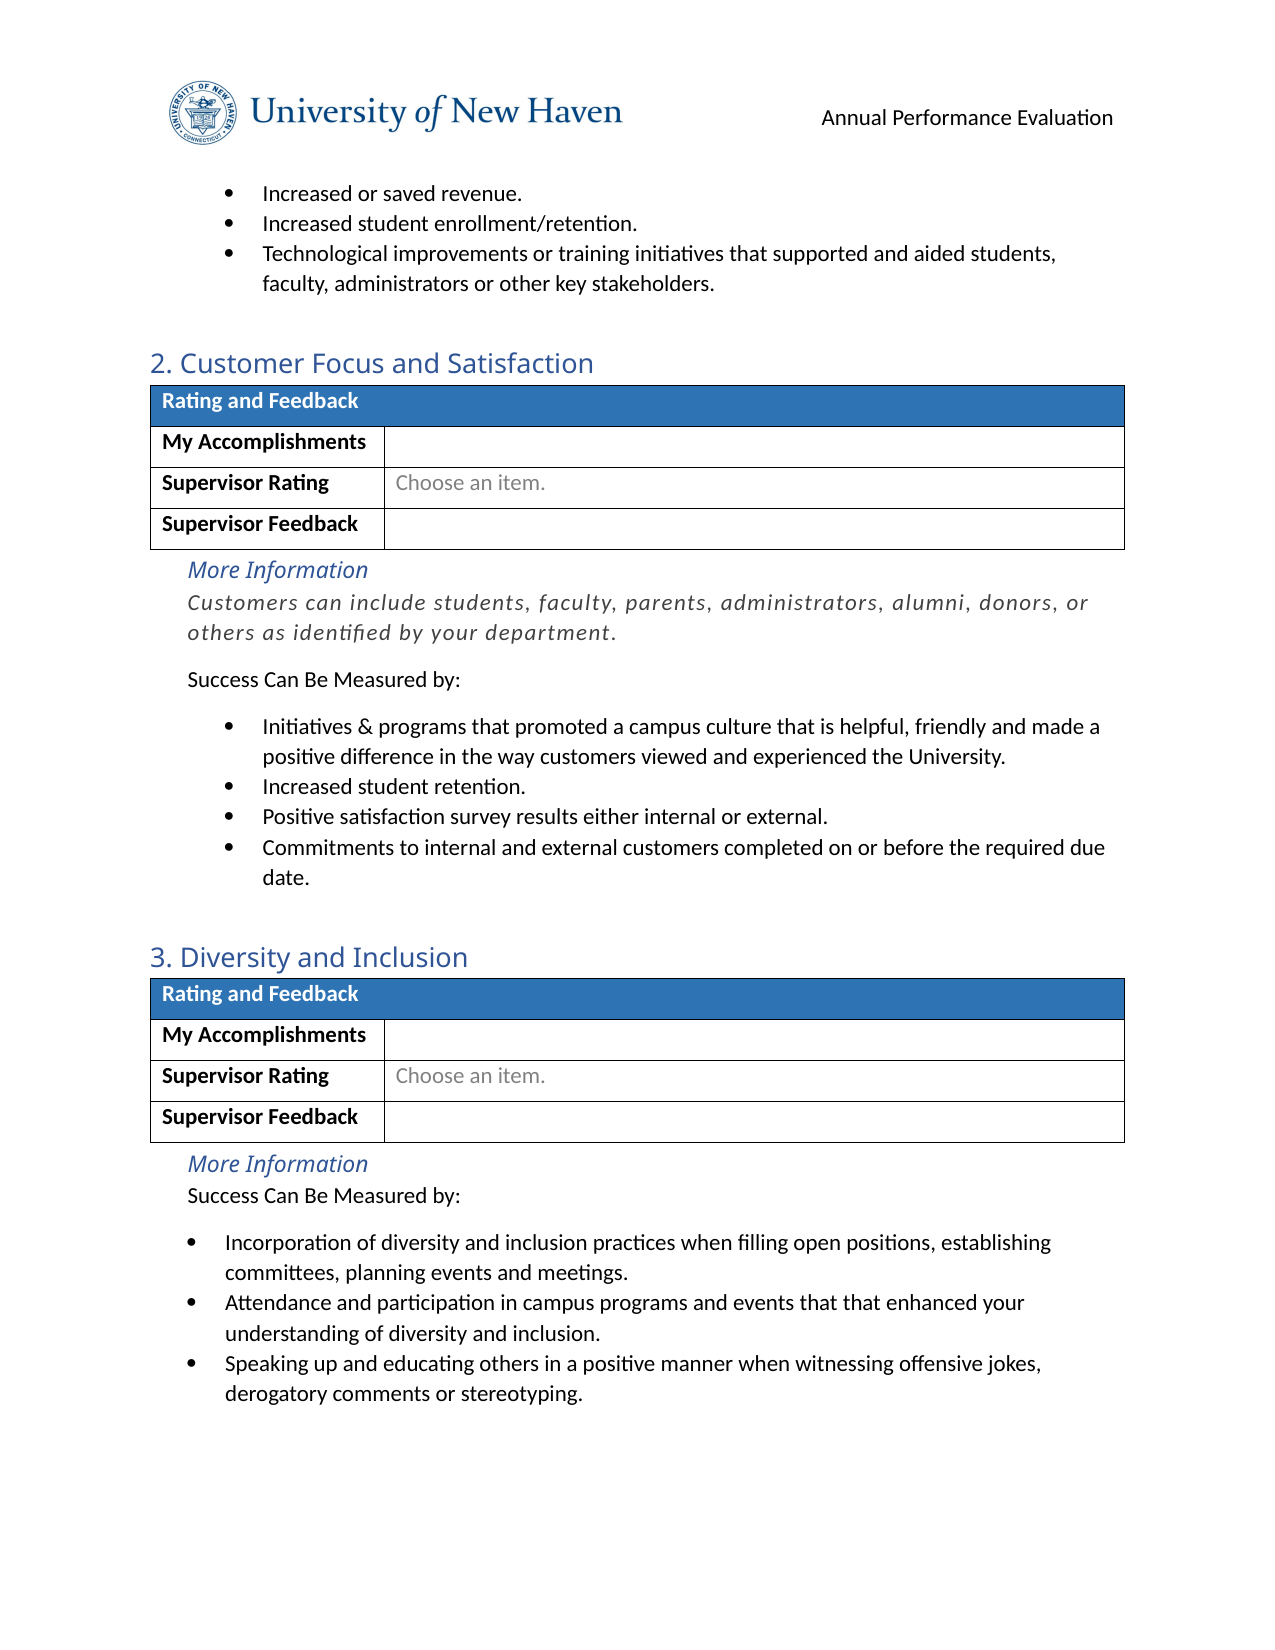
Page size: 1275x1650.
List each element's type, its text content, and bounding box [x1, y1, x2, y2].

list Attendance and participation in campus programs and events that that enhanced your understanding of diversity and inclusion. [187, 1288, 1125, 1347]
subtitle 2. Customer Focus and Satisfaction [150, 345, 1125, 382]
table_cell My Accomplishments [151, 427, 384, 467]
list Speaking up and educating others in a positive manner when witnessing offensive jokes, derogatory comments or stereotyping. [187, 1349, 1125, 1407]
list Positive satisfaction survey results either internal or external. [225, 802, 1125, 830]
table_header Rating and Feedback [151, 386, 1124, 426]
table_cell [385, 1061, 1124, 1101]
table_cell [385, 468, 1124, 508]
list Commitments to internal and external customers completed on or before the required due date. [225, 833, 1125, 891]
list Increased student enrollment/retention. [225, 209, 1125, 237]
table_cell Supervisor Rating [151, 468, 384, 508]
list Initiatives & programs that promoted a campus culture that is helpful, friendly and made a positive difference in the way customers viewed and experienced the University. [225, 712, 1125, 770]
subtitle Customers can include students, faculty, parents, administrators, alumni, donors, or others as identified by your department. [187, 588, 1125, 646]
list Increased student retention. [225, 772, 1125, 800]
subtitle More Information [187, 554, 1125, 585]
text Success Can Be Measured by: [187, 665, 1125, 693]
list Technological improvements or training initiatives that supported and aided students, faculty, administrators or other key stakeholders. [225, 239, 1125, 297]
table_cell My Accomplishments [151, 1020, 384, 1060]
subtitle More Information [187, 1147, 1125, 1179]
subtitle 3. Diversity and Inclusion [150, 938, 1125, 975]
table_cell Supervisor Feedback [151, 509, 384, 549]
picture [161, 75, 631, 151]
list Incorporation of diversity and inclusion practices when filling open positions, establishing committees, planning events and meetings. [187, 1228, 1125, 1286]
list Increased or saved revenue. [225, 179, 1125, 207]
table_cell Supervisor Feedback [151, 1102, 384, 1142]
text Success Can Be Measured by: [187, 1181, 1125, 1209]
table_header Rating and Feedback [151, 979, 1124, 1019]
table_cell Supervisor Rating [151, 1061, 384, 1101]
